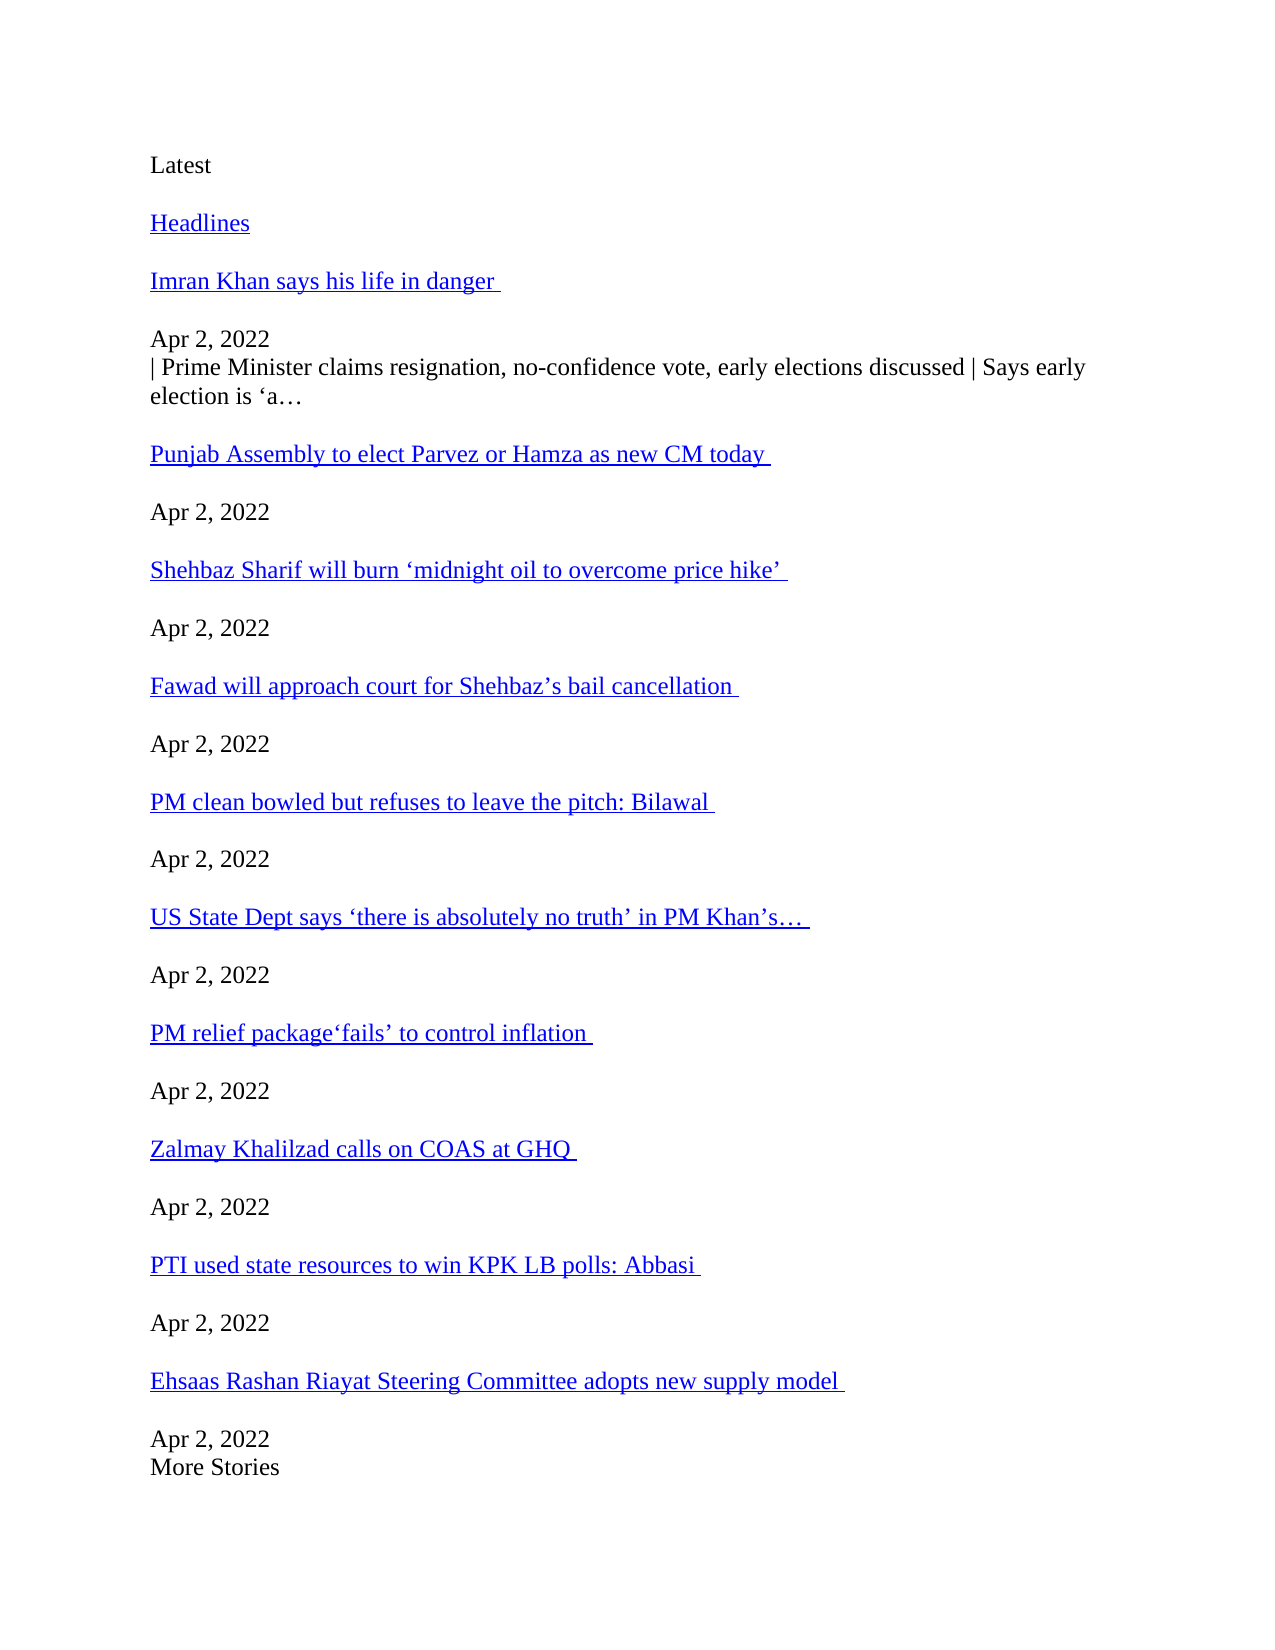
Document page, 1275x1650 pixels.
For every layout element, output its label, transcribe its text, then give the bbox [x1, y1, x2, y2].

text Apr 2, 2022 [150, 324, 1125, 352]
text Zalmay Khalilzad calls on COAS at GHQ [150, 1134, 1125, 1163]
text Apr 2, 2022 [150, 1424, 1125, 1452]
text Apr 2, 2022 [150, 844, 1125, 873]
text Ehsaas Rashan Riayat Steering Committee adopts new supply model [150, 1366, 1125, 1394]
text Fawad will approach court for Shehbaz’s bail cancellation [150, 671, 1125, 699]
text More Stories [150, 1452, 1125, 1481]
text Apr 2, 2022 [150, 1076, 1125, 1105]
text PTI used state resources to win KPK LB polls: Abbasi [150, 1250, 1125, 1279]
text Apr 2, 2022 [150, 613, 1125, 642]
text US State Dept says ‘there is absolutely no truth’ in PM Khan’s… [150, 902, 1125, 931]
text Imran Khan says his life in danger [150, 266, 1125, 294]
text Apr 2, 2022 [150, 729, 1125, 757]
text Latest [150, 150, 1125, 179]
text Headlines [150, 208, 1125, 237]
text | Prime Minister claims resignation, no-confidence vote, early elections discussed | Says early election is ‘a… [150, 352, 1125, 410]
text PM clean bowled but refuses to leave the pitch: Bilawal [150, 787, 1125, 815]
text Apr 2, 2022 [150, 1308, 1125, 1337]
text Shehbaz Sharif will burn ‘midnight oil to overcome price hike’ [150, 555, 1125, 584]
text Punjab Assembly to elect Parvez or Hamza as new CM today [150, 439, 1125, 468]
text Apr 2, 2022 [150, 497, 1125, 526]
text Apr 2, 2022 [150, 960, 1125, 989]
text Apr 2, 2022 [150, 1192, 1125, 1221]
text PM relief package‘fails’ to control inflation [150, 1018, 1125, 1047]
